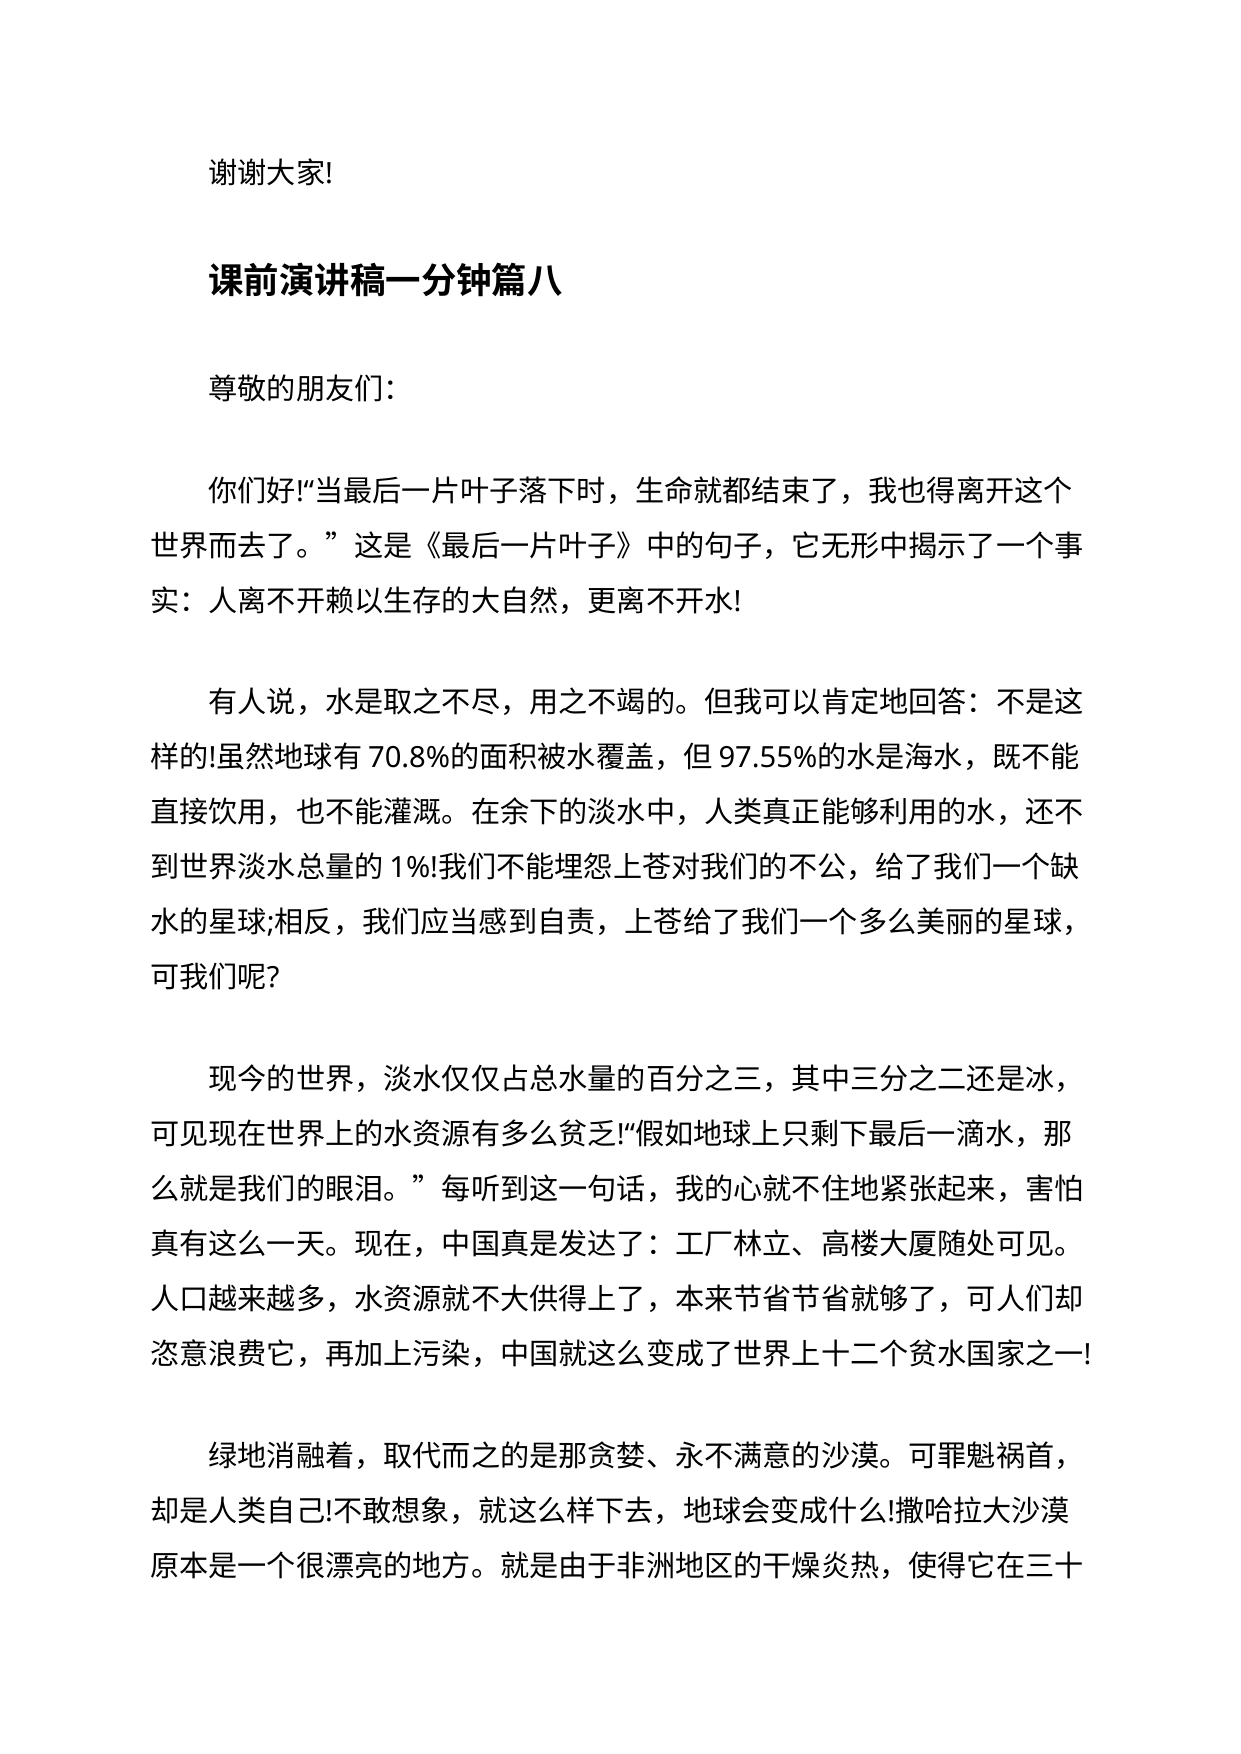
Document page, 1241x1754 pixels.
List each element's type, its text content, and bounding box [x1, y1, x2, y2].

text 谢谢大家! [150, 150, 1090, 192]
text 有人说，水是取之不尽，用之不竭的。但我可以肯定地回答：不是这样的!虽然地球有70.8%的面积被水覆盖，但97.55%的水是海水，既不能直接饮用，也不能灌溉。在余下的淡水中，人类真正能够利用的水，还不到世界淡水总量的1%!我们不能埋怨上苍对我们的不公，给了我们一个缺水的星球;相反，我们应当感到自责，上苍给了我们一个多么美丽的星球，可我们呢? [150, 679, 1090, 996]
text 课前演讲稿一分钟篇八 [150, 252, 1090, 303]
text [150, 1432, 1090, 1584]
text 现今的世界，淡水仅仅占总水量的百分之三，其中三分之二还是冰，可见现在世界上的水资源有多么贫乏!“假如地球上只剩下最后一滴水，那么就是我们的眼泪。”每听到这一句话，我的心就不住地紧张起来，害怕真有这么一天。现在，中国真是发达了：工厂林立、高楼大厦随处可见。人口越来越多，水资源就不大供得上了，本来节省节省就够了，可人们却恣意浪费它，再加上污染，中国就这么变成了世界上十二个贫水国家之一! [150, 1056, 1090, 1373]
text 尊敬的朋友们： [150, 365, 1090, 408]
text 你们好!“当最后一片叶子落下时，生命就都结束了，我也得离开这个世界而去了。”这是《最后一片叶子》中的句子，它无形中揭示了一个事实：人离不开赖以生存的大自然，更离不开水! [150, 467, 1090, 619]
